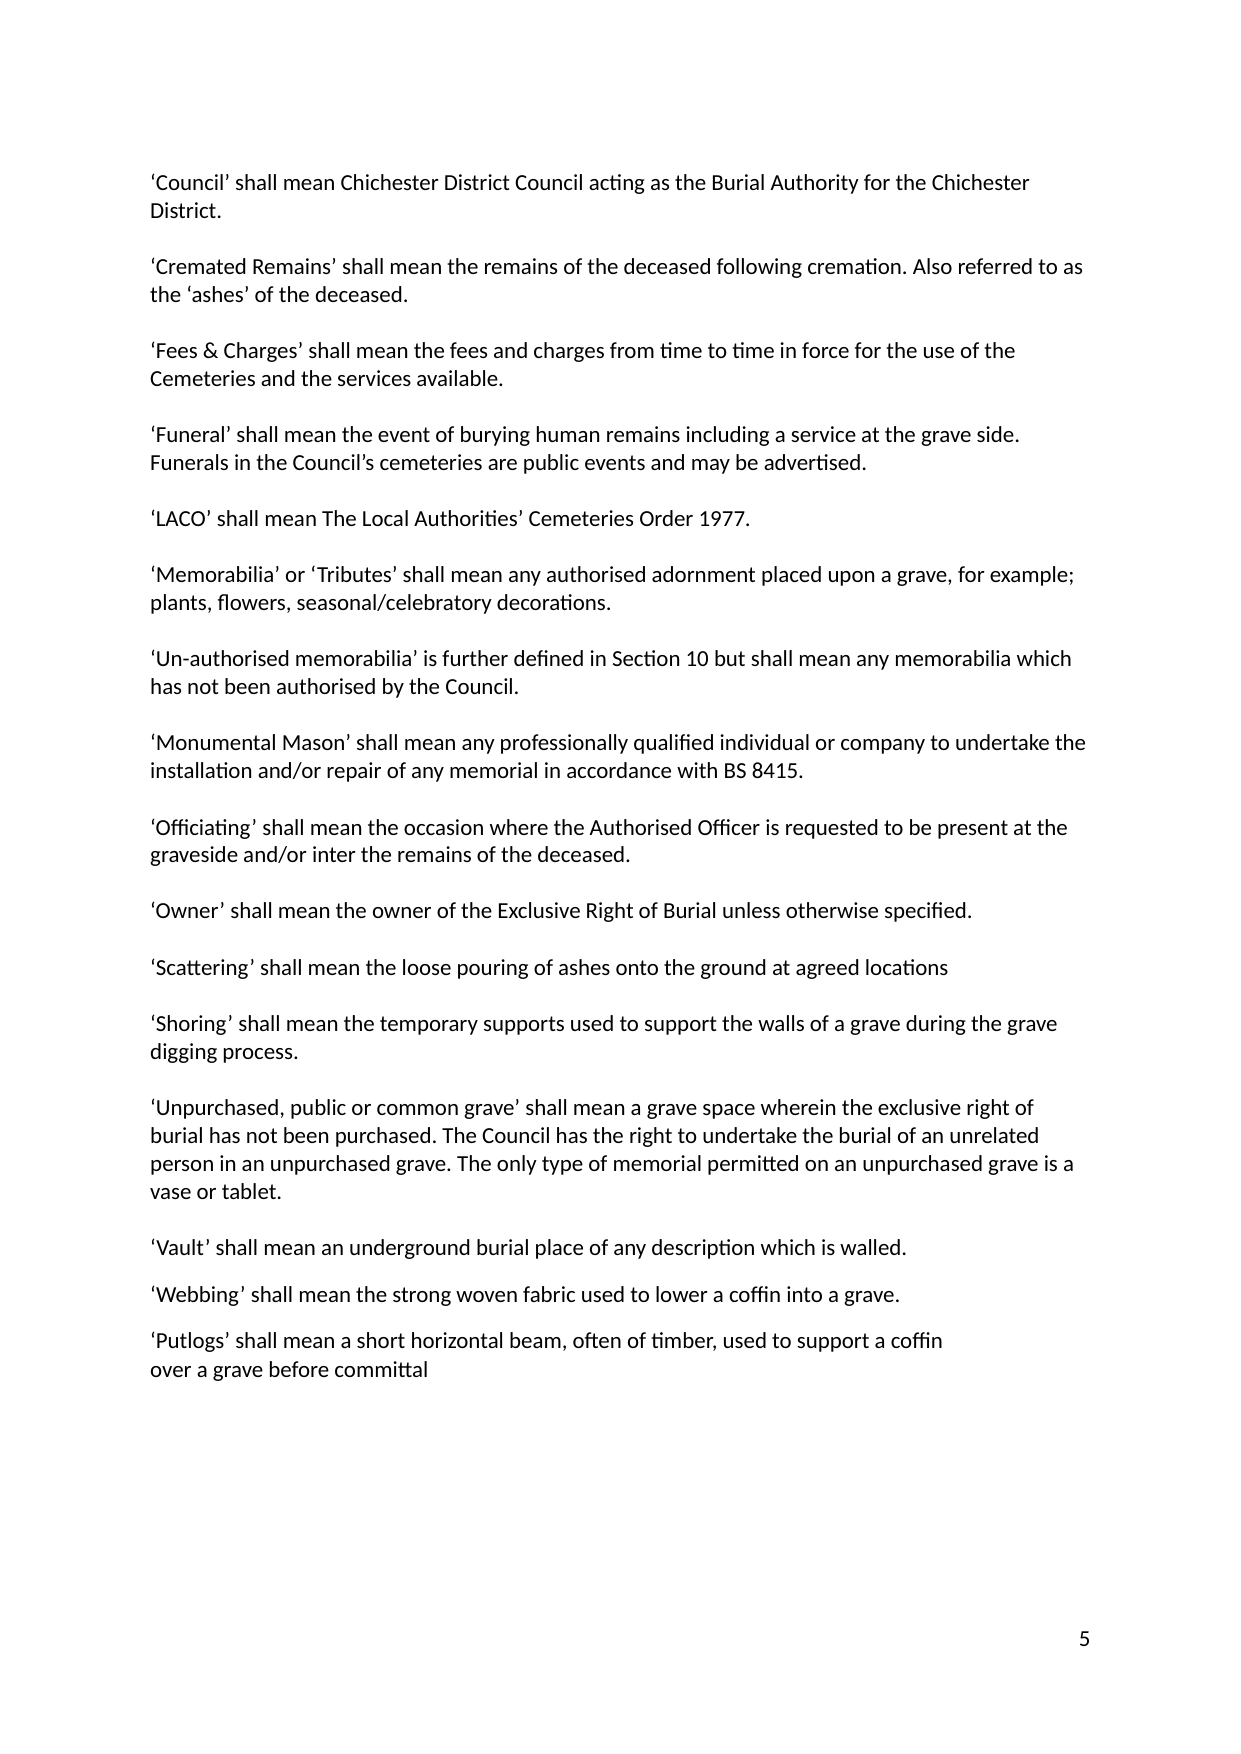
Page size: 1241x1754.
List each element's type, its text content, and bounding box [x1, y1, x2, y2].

text ‘Shoring’ shall mean the temporary supports used to support the walls of a grave during the grave digging process. [150, 1009, 1090, 1065]
text over a grave before committal [150, 1355, 1090, 1383]
text ‘Unpurchased, public or common grave’ shall mean a grave space wherein the exclusive right of burial has not been purchased. The Council has the right to undertake the burial of an unrelated person in an unpurchased grave. The only type of memorial permitted on an unpurchased grave is a vase or tablet. [150, 1093, 1090, 1205]
text ‘Officiating’ shall mean the occasion where the Authorised Officer is requested to be present at the graveside and/or inter the remains of the deceased. [150, 813, 1090, 869]
text ‘Monumental Mason’ shall mean any professionally qualified individual or company to undertake the installation and/or repair of any memorial in accordance with BS 8415. [150, 728, 1090, 784]
text ‘Owner’ shall mean the owner of the Exclusive Right of Burial unless otherwise specified. [150, 897, 1090, 925]
text ‘Un-authorised memorabilia’ is further defined in Section 10 but shall mean any memorabilia which has not been authorised by the Council. [150, 644, 1090, 701]
text ‘Fees & Charges’ shall mean the fees and charges from time to time in force for the use of the Cemeteries and the services available. [150, 336, 1090, 392]
text ‘LACO’ shall mean The Local Authorities’ Cemeteries Order 1977. [150, 504, 1090, 532]
text ‘Cremated Remains’ shall mean the remains of the deceased following cremation. Also referred to as the ‘ashes’ of the deceased. [150, 252, 1090, 308]
text ‘Funeral’ shall mean the event of burying human remains including a service at the grave side. Funerals in the Council’s cemeteries are public events and may be advertised. [150, 420, 1090, 476]
text ‘Memorabilia’ or ‘Tributes’ shall mean any authorised adornment placed upon a grave, for example; [150, 560, 1090, 588]
text plants, flowers, seasonal/celebratory decorations. [150, 588, 1090, 616]
text ‘Vault’ shall mean an underground burial place of any description which is walled. [150, 1233, 1090, 1261]
text ‘Putlogs’ shall mean a short horizontal beam, often of timber, used to support a coffin [150, 1327, 1090, 1355]
text ‘Scattering’ shall mean the loose pouring of ashes onto the ground at agreed locations [150, 953, 1090, 981]
text ‘Council’ shall mean Chichester District Council acting as the Burial Authority for the Chichester District. [150, 168, 1090, 224]
text ‘Webbing’ shall mean the strong woven fabric used to lower a coffin into a grave. [150, 1280, 1090, 1308]
